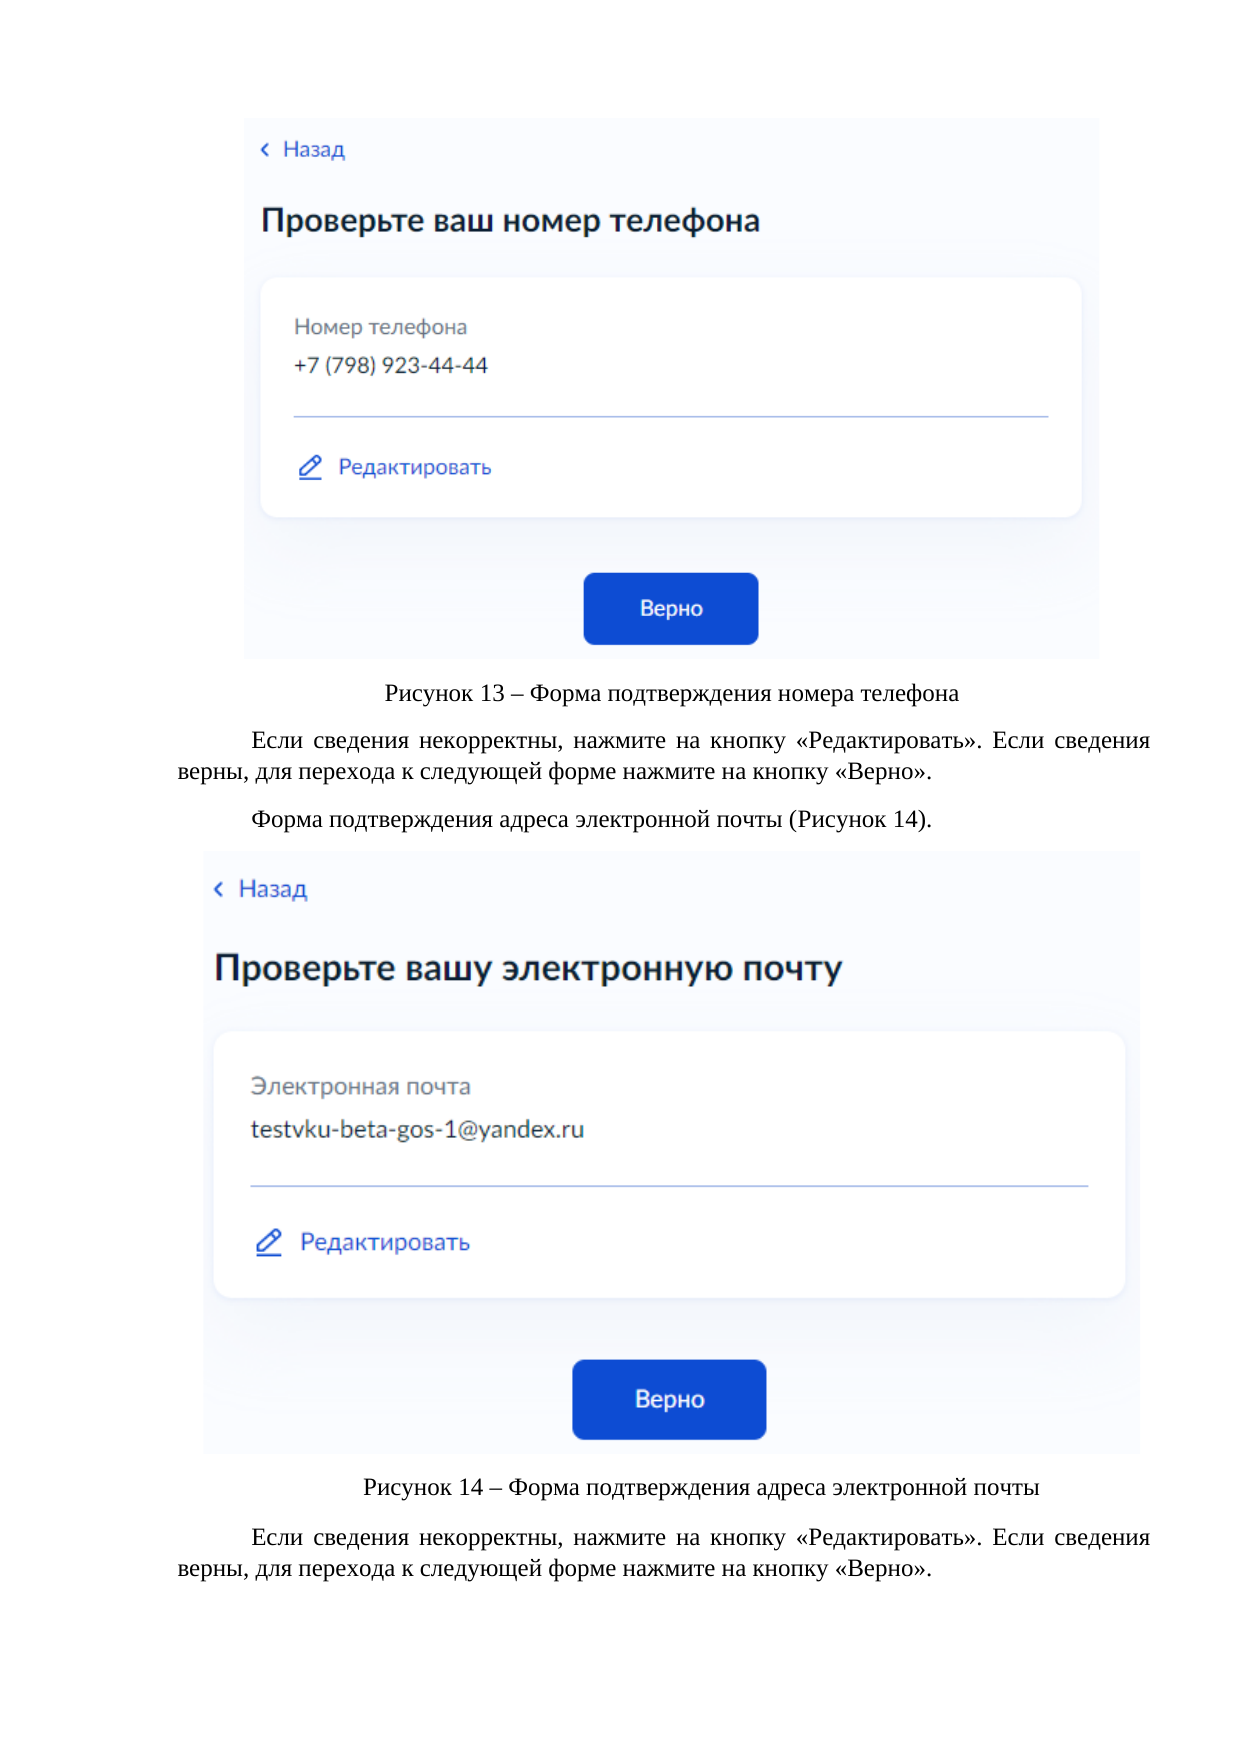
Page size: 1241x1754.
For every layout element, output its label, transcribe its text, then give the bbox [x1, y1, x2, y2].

text Форма подтверждения адреса электронной почты (Рисунок 14). [177, 804, 1152, 833]
text Если сведения некорректны, нажмите на кнопку «Редактировать». Если сведения верны, для перехода к следующей форме нажмите на кнопку «Верно». [177, 1522, 1152, 1582]
picture [244, 118, 1100, 659]
picture [203, 851, 1141, 1454]
text Если сведения некорректны, нажмите на кнопку «Редактировать». Если сведения верны, для перехода к следующей форме нажмите на кнопку «Верно». [177, 725, 1152, 785]
